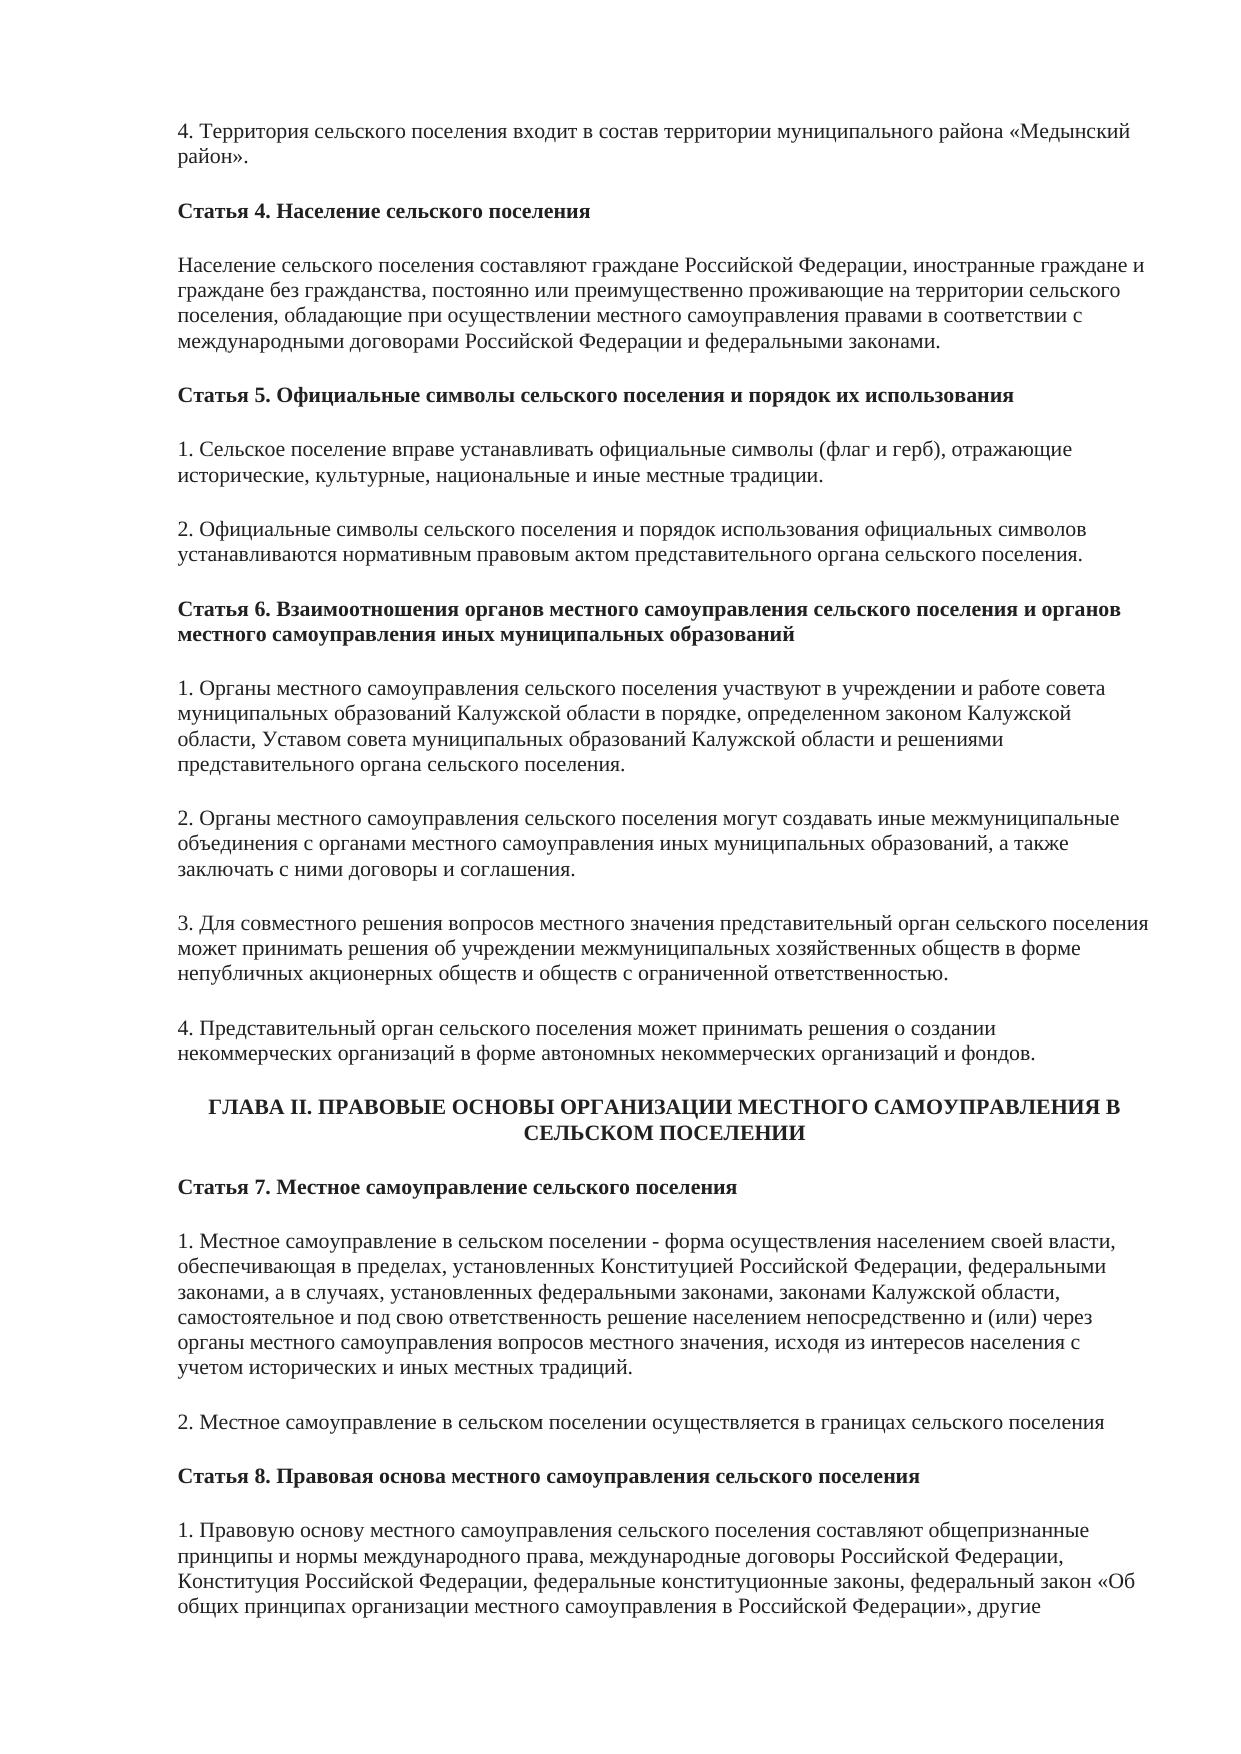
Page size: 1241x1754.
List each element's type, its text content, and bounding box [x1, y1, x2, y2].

text 1. Органы местного самоуправления сельского поселения участвуют в учреждении и работе совета муниципальных образований Калужской области в порядке, определенном законом Калужской области, Уставом совета муниципальных образований Калужской области и решениями представительного органа сельского поселения. [177, 675, 1152, 776]
text 2. Официальные символы сельского поселения и порядок использования официальных символов устанавливаются нормативным правовым актом представительного органа сельского поселения. [177, 516, 1152, 566]
text 4. Территория сельского поселения входит в состав территории муниципального района «Медынский район». [177, 118, 1152, 168]
text Статья 8. Правовая основа местного самоуправления сельского поселения [177, 1463, 1152, 1488]
text Статья 5. Официальные символы сельского поселения и порядок их использования [177, 382, 1152, 407]
text ГЛАВА II. ПРАВОВЫЕ ОСНОВЫ ОРГАНИЗАЦИИ МЕСТНОГО САМОУПРАВЛЕНИЯ В СЕЛЬСКОМ ПОСЕЛЕНИИ [177, 1094, 1152, 1145]
text Население сельского поселения составляют граждане Российской Федерации, иностранные граждане и граждане без гражданства, постоянно или преимущественно проживающие на территории сельского поселения, обладающие при осуществлении местного самоуправления правами в соответствии с международными договорами Российской Федерации и федеральными законами. [177, 252, 1152, 353]
text 1. Местное самоуправление в сельском поселении - форма осуществления населением своей власти, обеспечивающая в пределах, установленных Конституцией Российской Федерации, федеральными законами, а в случаях, установленных федеральными законами, законами Калужской области, самостоятельное и под свою ответственность решение населением непосредственно и (или) через органы местного самоуправления вопросов местного значения, исходя из интересов населения с учетом исторических и иных местных традиций. [177, 1228, 1152, 1379]
text 2. Местное самоуправление в сельском поселении осуществляется в границах сельского поселения [177, 1409, 1152, 1434]
text 1. Сельское поселение вправе устанавливать официальные символы (флаг и герб), отражающие исторические, культурные, национальные и иные местные традиции. [177, 436, 1152, 487]
text 2. Органы местного самоуправления сельского поселения могут создавать иные межмуниципальные объединения с органами местного самоуправления иных муниципальных образований, а также заключать с ними договоры и соглашения. [177, 805, 1152, 881]
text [177, 1517, 1152, 1618]
text Статья 7. Местное самоуправление сельского поселения [177, 1174, 1152, 1199]
text Статья 4. Население сельского поселения [177, 198, 1152, 223]
text Статья 6. Взаимоотношения органов местного самоуправления сельского поселения и органов местного самоуправления иных муниципальных образований [177, 596, 1152, 646]
text 4. Представительный орган сельского поселения может принимать решения о создании некоммерческих организаций в форме автономных некоммерческих организаций и фондов. [177, 1015, 1152, 1065]
text 3. Для совместного решения вопросов местного значения представительный орган сельского поселения может принимать решения об учреждении межмуниципальных хозяйственных обществ в форме непубличных акционерных обществ и обществ с ограниченной ответственностью. [177, 910, 1152, 986]
